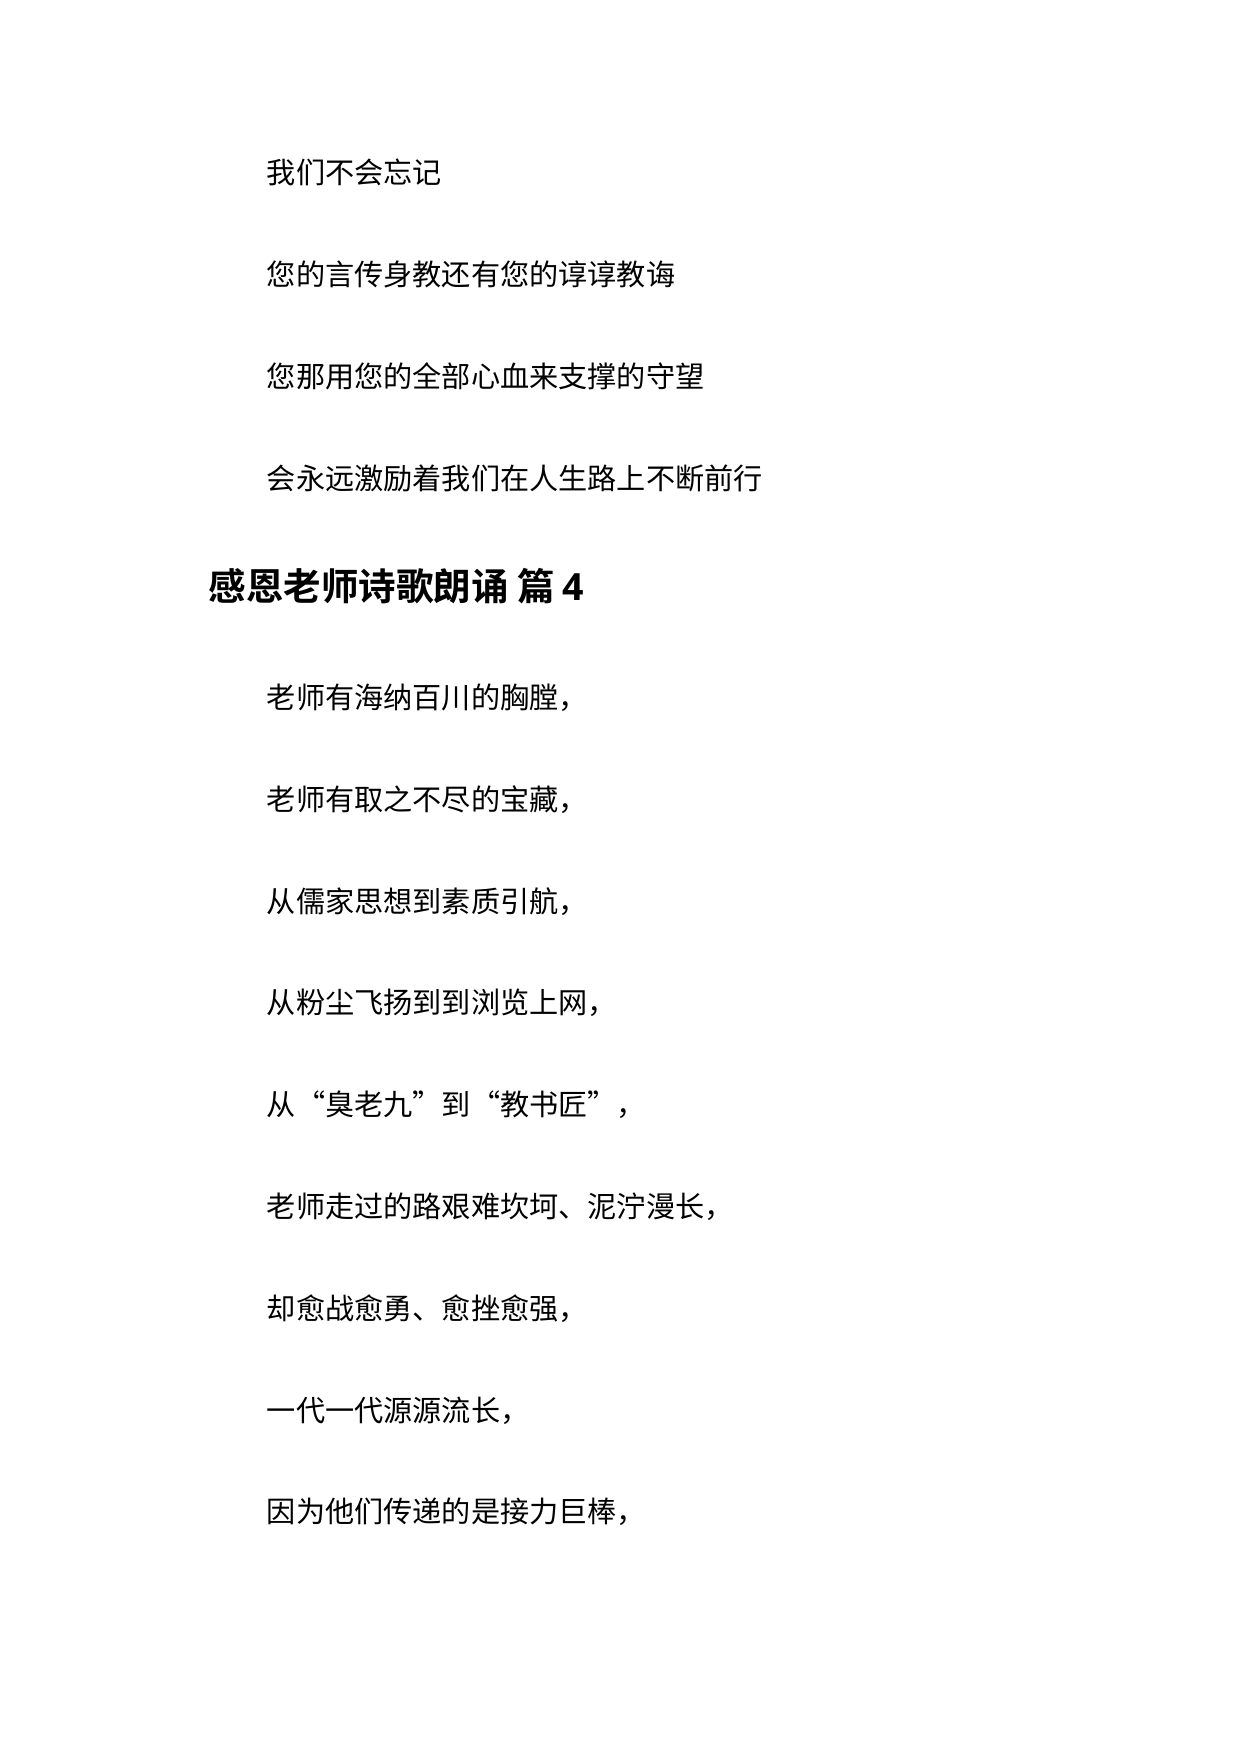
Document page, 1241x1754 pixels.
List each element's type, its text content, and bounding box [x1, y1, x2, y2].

text 我们不会忘记 [150, 150, 1090, 192]
text 会永远激励着我们在人生路上不断前行 [150, 455, 1090, 498]
text 从粉尘飞扬到到浏览上网， [150, 980, 1090, 1022]
text 却愈战愈勇、愈挫愈强， [150, 1285, 1090, 1328]
text 您那用您的全部心血来支撑的守望 [150, 353, 1090, 396]
text 老师有海纳百川的胸膛， [150, 675, 1090, 717]
text 您的言传身教还有您的谆谆教诲 [150, 252, 1090, 294]
text 一代一代源源流长， [150, 1387, 1090, 1429]
text 老师走过的路艰难坎坷、泥泞漫长， [150, 1183, 1090, 1226]
text 从“臭老九”到“教书匠”， [150, 1082, 1090, 1124]
text 从儒家思想到素质引航， [150, 878, 1090, 921]
text 老师有取之不尽的宝藏， [150, 776, 1090, 819]
text 因为他们传递的是接力巨棒， [150, 1489, 1090, 1531]
text 感恩老师诗歌朗诵 篇4 [150, 557, 1090, 612]
